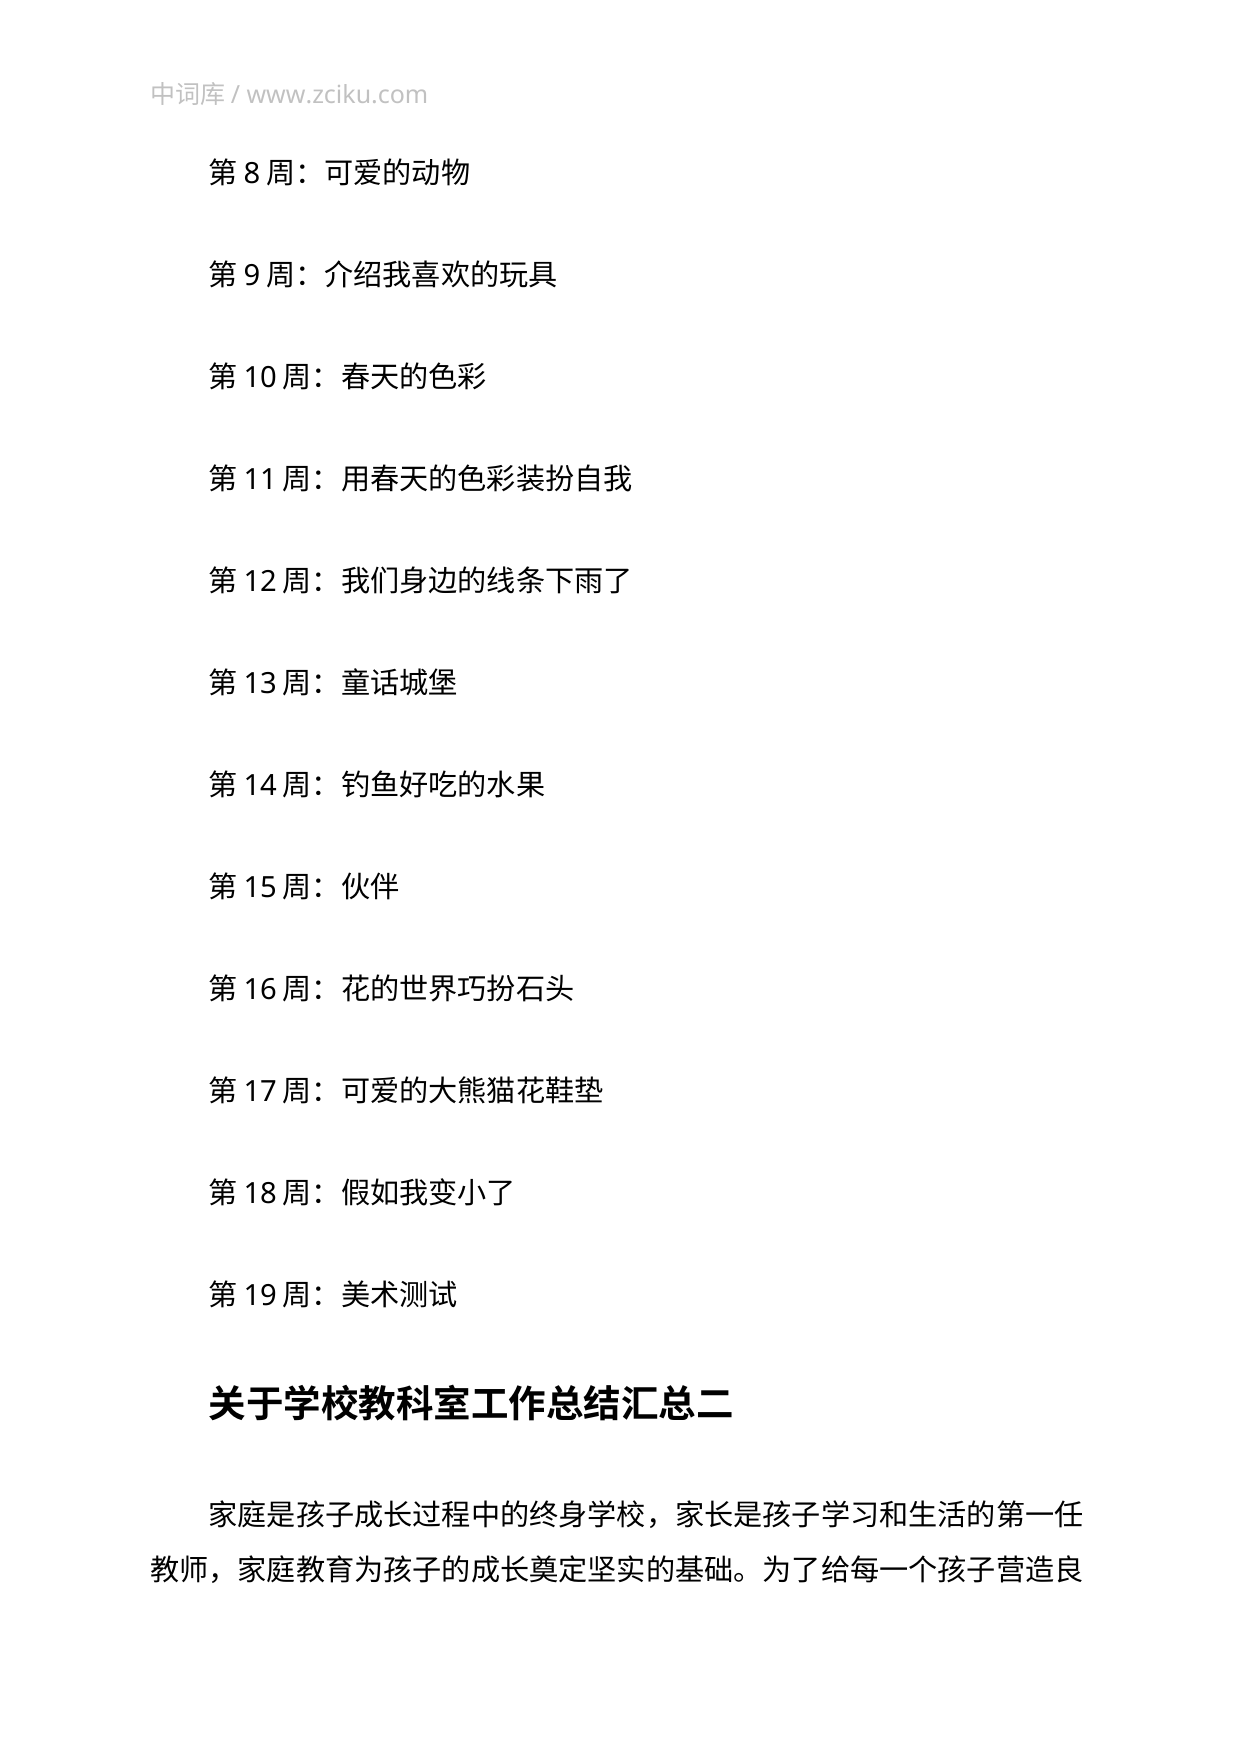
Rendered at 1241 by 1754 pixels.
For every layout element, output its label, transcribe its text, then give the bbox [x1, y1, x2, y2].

text 第11周：用春天的色彩装扮自我 [150, 456, 1090, 498]
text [150, 1491, 1090, 1588]
text 第16周：花的世界巧扮石头 [150, 966, 1090, 1008]
text 第14周：钓鱼好吃的水果 [150, 762, 1090, 804]
text 第9周：介绍我喜欢的玩具 [150, 252, 1090, 294]
text 关于学校教科室工作总结汇总二 [150, 1374, 1090, 1428]
text 第18周：假如我变小了 [150, 1170, 1090, 1212]
text 第8周：可爱的动物 [150, 150, 1090, 192]
text 第10周：春天的色彩 [150, 354, 1090, 396]
text 第19周：美术测试 [150, 1272, 1090, 1314]
text 第12周：我们身边的线条下雨了 [150, 558, 1090, 600]
text 第15周：伙伴 [150, 864, 1090, 906]
text 第17周：可爱的大熊猫花鞋垫 [150, 1068, 1090, 1110]
text 第13周：童话城堡 [150, 660, 1090, 702]
